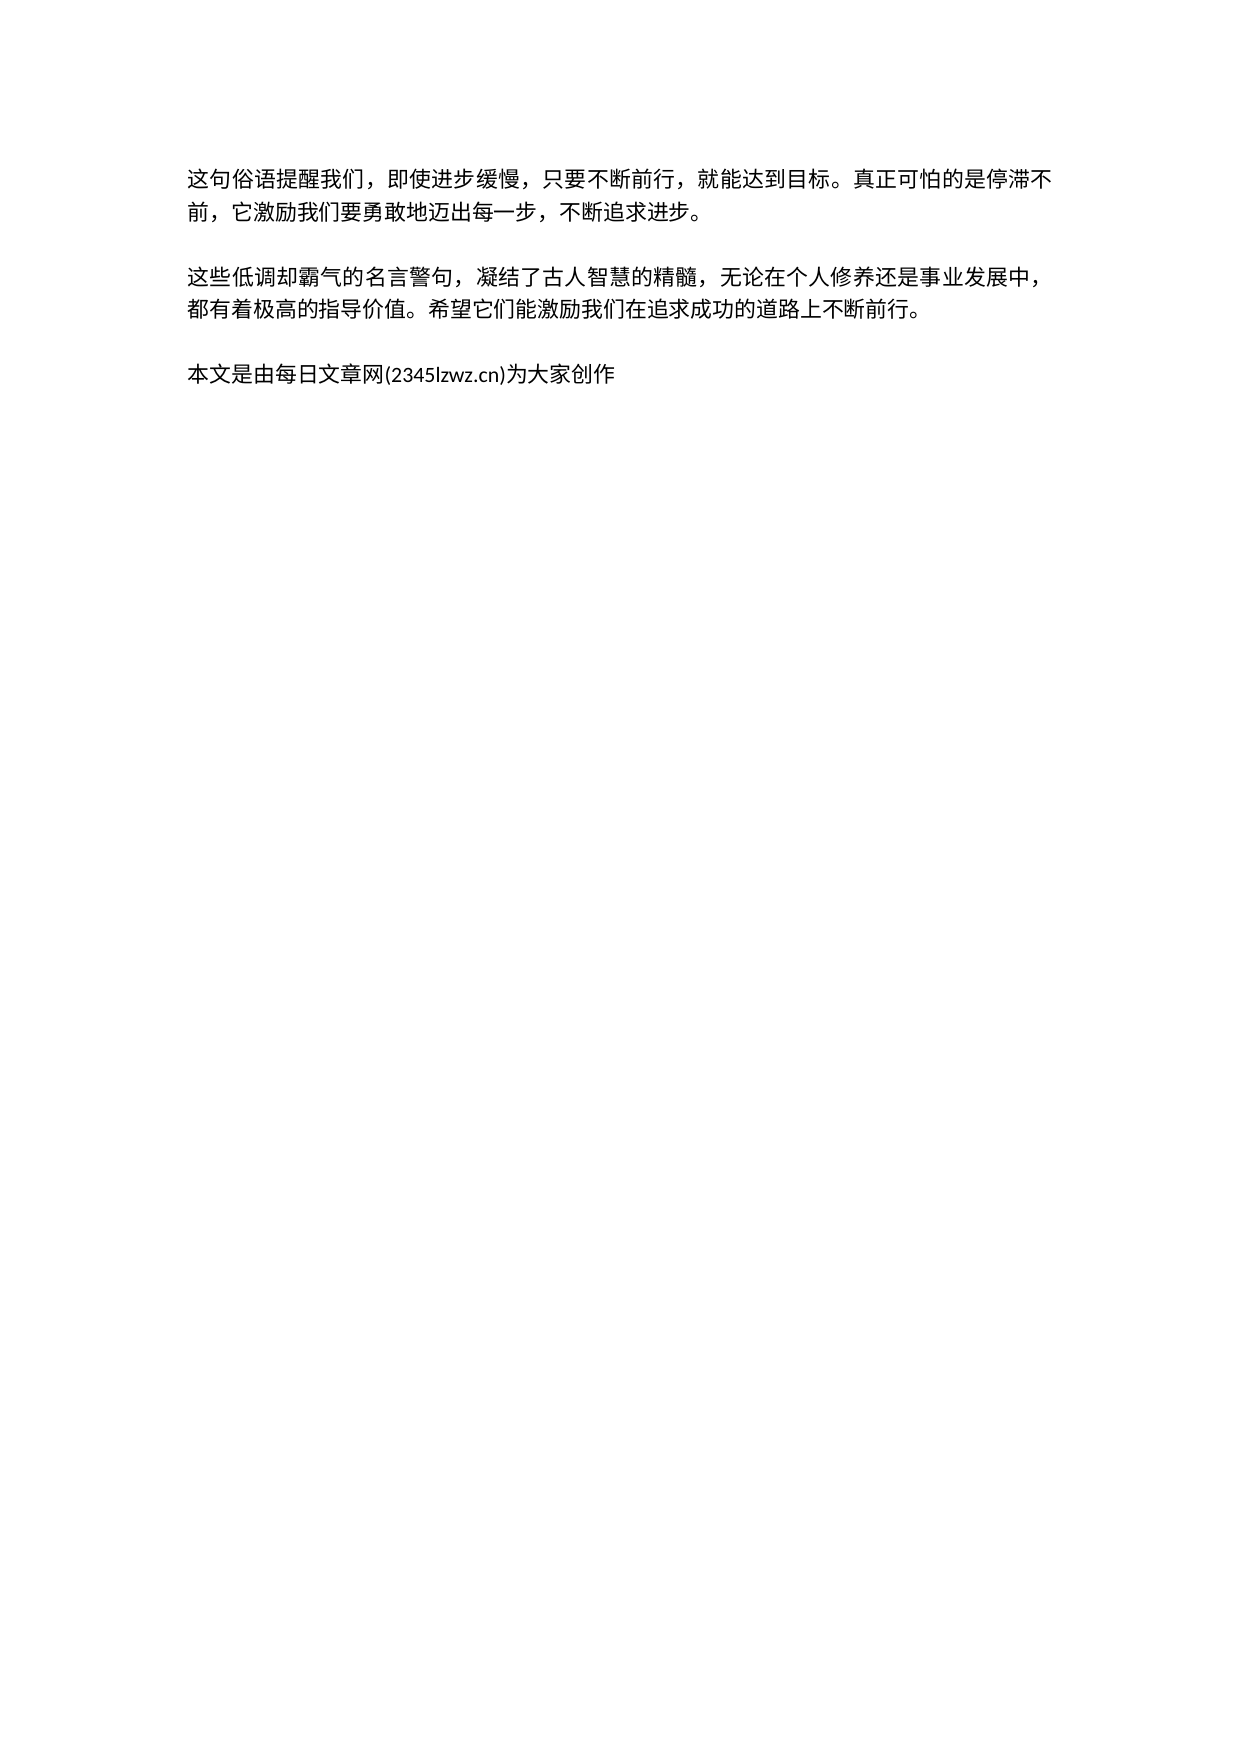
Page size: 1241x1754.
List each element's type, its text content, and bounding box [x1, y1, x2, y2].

text 这句俗语提醒我们，即使进步缓慢，只要不断前行，就能达到目标。真正可怕的是停滞不前，它激励我们要勇敢地迈出每一步，不断追求进步。 [187, 162, 1053, 227]
text 这些低调却霸气的名言警句，凝结了古人智慧的精髓，无论在个人修养还是事业发展中，都有着极高的指导价值。希望它们能激励我们在追求成功的道路上不断前行。 [187, 259, 1053, 324]
text 本文是由每日文章网(2345lzwz.cn)为大家创作 [187, 357, 1053, 389]
